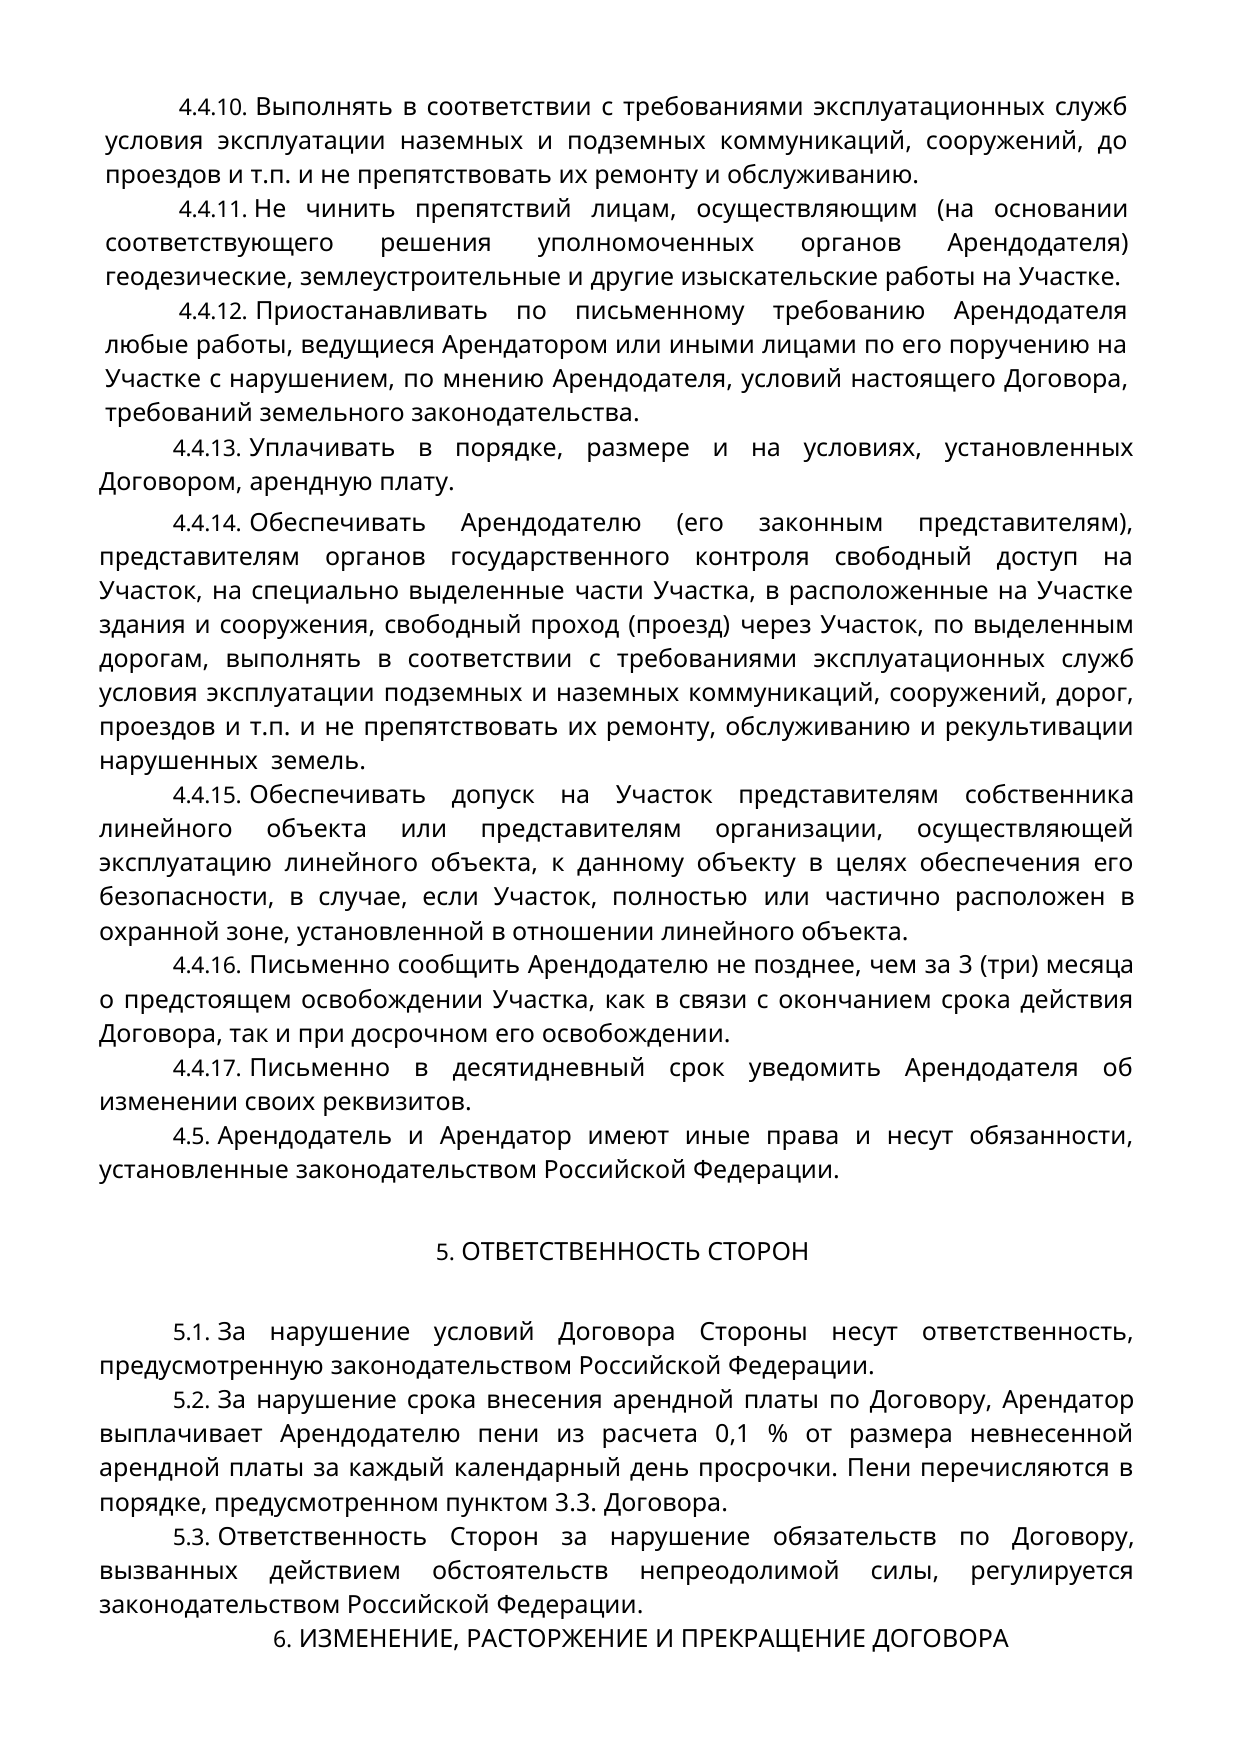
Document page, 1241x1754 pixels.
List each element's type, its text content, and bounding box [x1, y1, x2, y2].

list Письменно в десятидневный срок уведомить Арендодателя об изменении своих реквизитов. [99, 1049, 1133, 1117]
list ОТВЕТСТВЕННОСТЬ СТОРОН [436, 1233, 1152, 1267]
list Ответственность Сторон за нарушение обязательств по Договору, вызванных действием обстоятельств непреодолимой силы, регулируется законодательством Российской Федерации. [99, 1518, 1134, 1620]
list Не чинить препятствий лицам, осуществляющим (на основании соответствующего решения уполномоченных органов Арендодателя) геодезические, землеустроительные и другие изыскательские работы на Участке. [105, 191, 1128, 293]
list Уплачивать в порядке, размере и на условиях, установленных Договором, арендную плату. [99, 429, 1133, 497]
list За нарушение условий Договора Стороны несут ответственность, предусмотренную законодательством Российской Федерации. [99, 1314, 1134, 1382]
list ИЗМЕНЕНИЕ, РАСТОРЖЕНИЕ И ПРЕКРАЩЕНИЕ ДОГОВОРА [273, 1621, 1152, 1654]
list Выполнять в соответствии с требованиями эксплуатационных служб условия эксплуатации наземных и подземных коммуникаций, сооружений, до проездов и т.п. и не препятствовать их ремонту и обслуживанию. [105, 88, 1128, 191]
list Приостанавливать по письменному требованию Арендодателя любые работы, ведущиеся Арендатором или иными лицами по его поручению на Участке с нарушением, по мнению Арендодателя, условий настоящего Договора, требований земельного законодательства. [105, 293, 1128, 429]
list Арендодатель и Арендатор имеют иные права и несут обязанности, установленные законодательством Российской Федерации. [99, 1117, 1134, 1186]
list Обеспечивать допуск на Участок представителям собственника линейного объекта или представителям организации, осуществляющей эксплуатацию линейного объекта, к данному объекту в целях обеспечения его безопасности, в случае, если Участок, полностью или частично расположен в охранной зоне, установленной в отношении линейного объекта. [99, 777, 1134, 947]
list Обеспечивать Арендодателю (его законным представителям), представителям органов государственного контроля свободный доступ на Участок, на специально выделенные части Участка, в расположенные на Участке здания и сооружения, свободный проход (проезд) через Участок, по выделенным дорогам, выполнять в соответствии с требованиями эксплуатационных служб условия эксплуатации подземных и наземных коммуникаций, сооружений, дорог, проездов и т.п. и не препятствовать их ремонту, обслуживанию и рекультивации нарушенных земель. [99, 504, 1134, 777]
list Письменно сообщить Арендодателю не позднее, чем за 3 (три) месяца о предстоящем освобождении Участка, как в связи с окончанием срока действия Договора, так и при досрочном его освобождении. [99, 947, 1134, 1049]
list За нарушение срока внесения арендной платы по Договору, Арендатор выплачивает Арендодателю пени из расчета 0,1 % от размера невнесенной арендной платы за каждый календарный день просрочки. Пени перечисляются в порядке, предусмотренном пунктом 3.3. Договора. [99, 1382, 1134, 1518]
